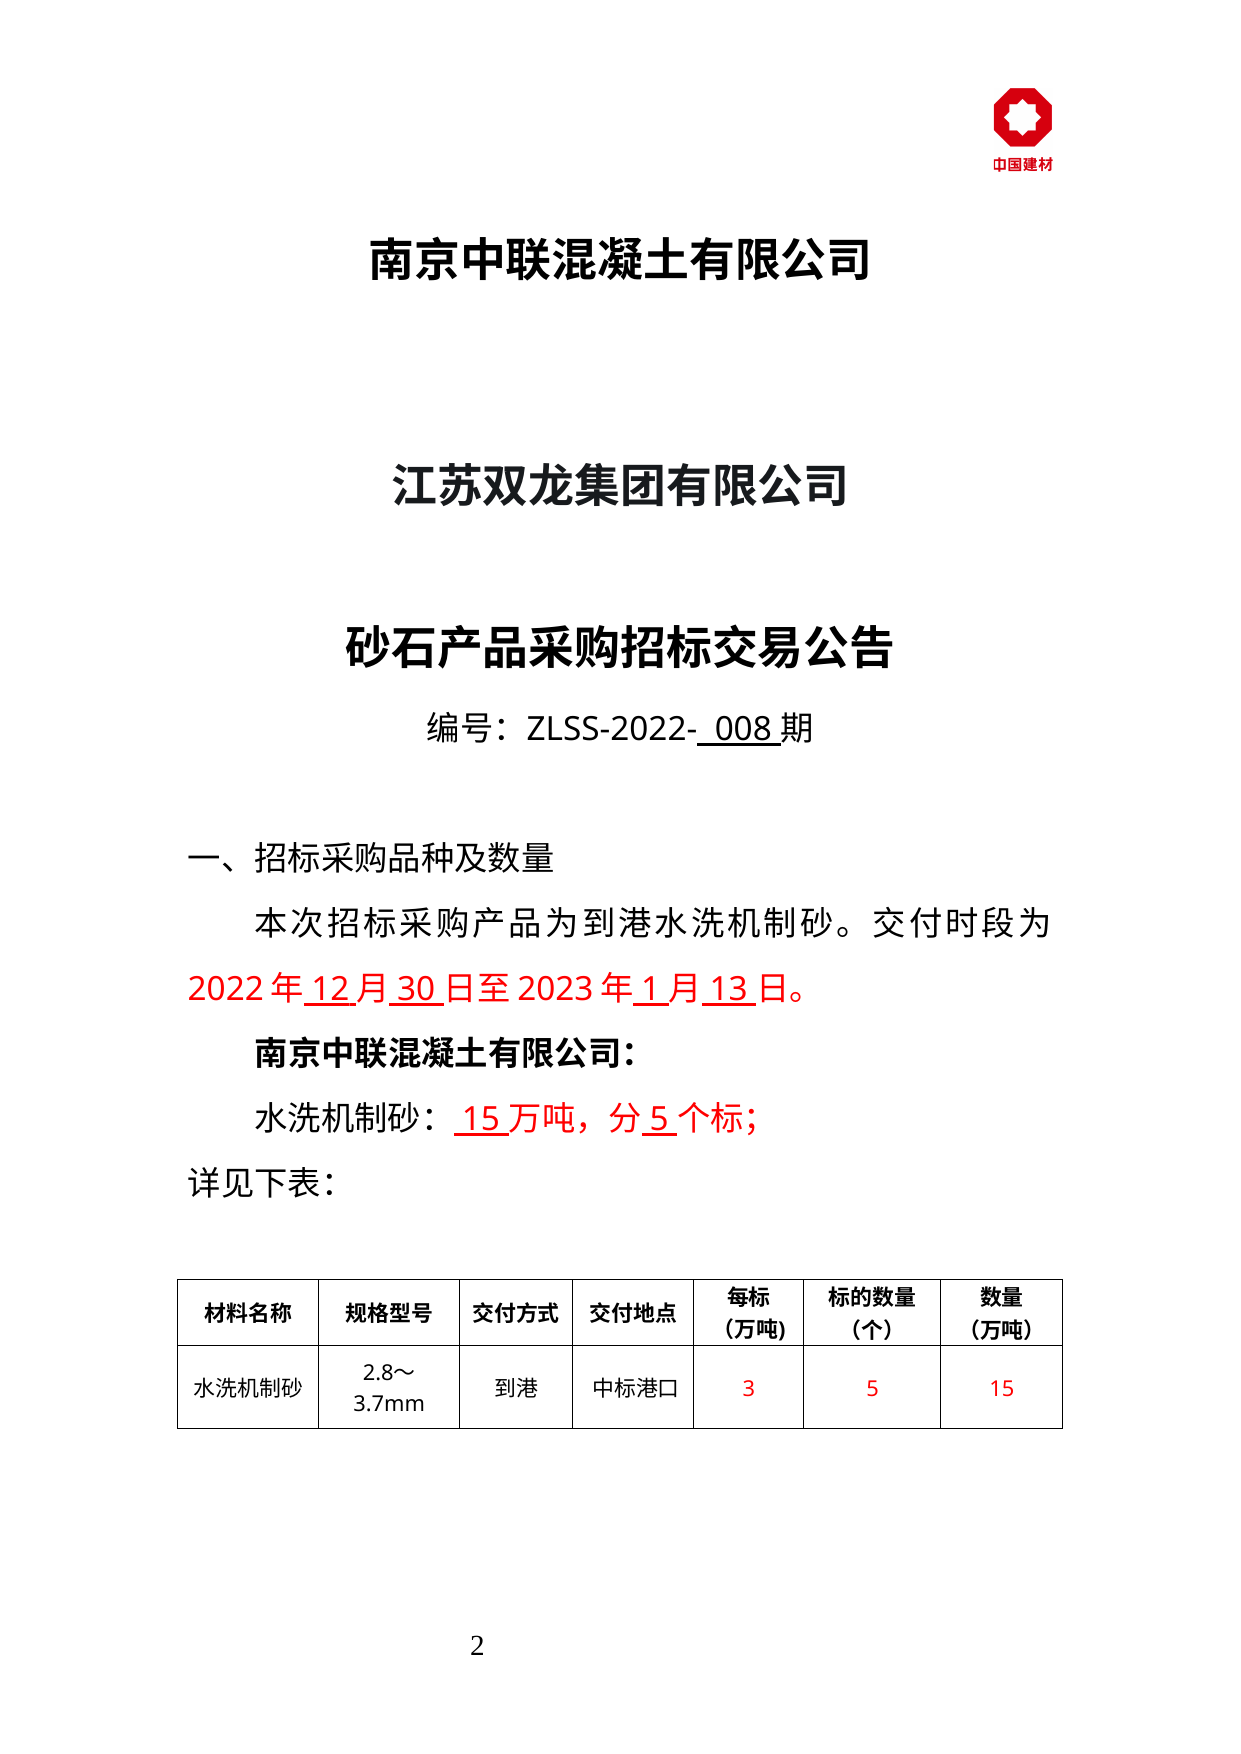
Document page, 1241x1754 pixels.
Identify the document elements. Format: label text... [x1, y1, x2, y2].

table_header 规格型号 [319, 1280, 459, 1345]
text 本次招标采购产品为到港水洗机制砂。交付时段为2022年 12月 30 日至2023年 1 月 13 日。 [187, 889, 1053, 1019]
table_header 交付方式 [460, 1280, 572, 1345]
text 详见下表： [187, 1149, 1053, 1214]
text 江苏双龙集团有限公司 [187, 434, 1053, 531]
table_cell 水洗机制砂 [178, 1346, 318, 1428]
text 南京中联混凝土有限公司： [187, 1019, 1053, 1084]
table_cell 5 [804, 1346, 940, 1428]
text 编号：ZLSS-2022- 008 期 [187, 694, 1053, 759]
table_header 交付地点 [573, 1280, 693, 1345]
table_cell 到港 [460, 1346, 572, 1428]
table_header 数量 （万吨） [941, 1280, 1062, 1345]
table_header 标的数量 （个） [804, 1280, 940, 1345]
text 砂石产品采购招标交易公告 [187, 596, 1053, 694]
table_header 每标 （万吨) [694, 1280, 803, 1345]
subtitle 南京中联混凝土有限公司 [187, 208, 1053, 306]
table_cell 15 [941, 1346, 1062, 1428]
table_header 材料名称 [178, 1280, 318, 1345]
picture [993, 88, 1053, 172]
text 水洗机制砂： 15 万吨，分 5 个标； [187, 1084, 1053, 1149]
text 一、招标采购品种及数量 [187, 824, 1053, 889]
table_cell 中标港口 [573, 1346, 693, 1428]
table_cell 2.8～3.7mm [319, 1346, 459, 1428]
table_cell 3 [694, 1346, 803, 1428]
